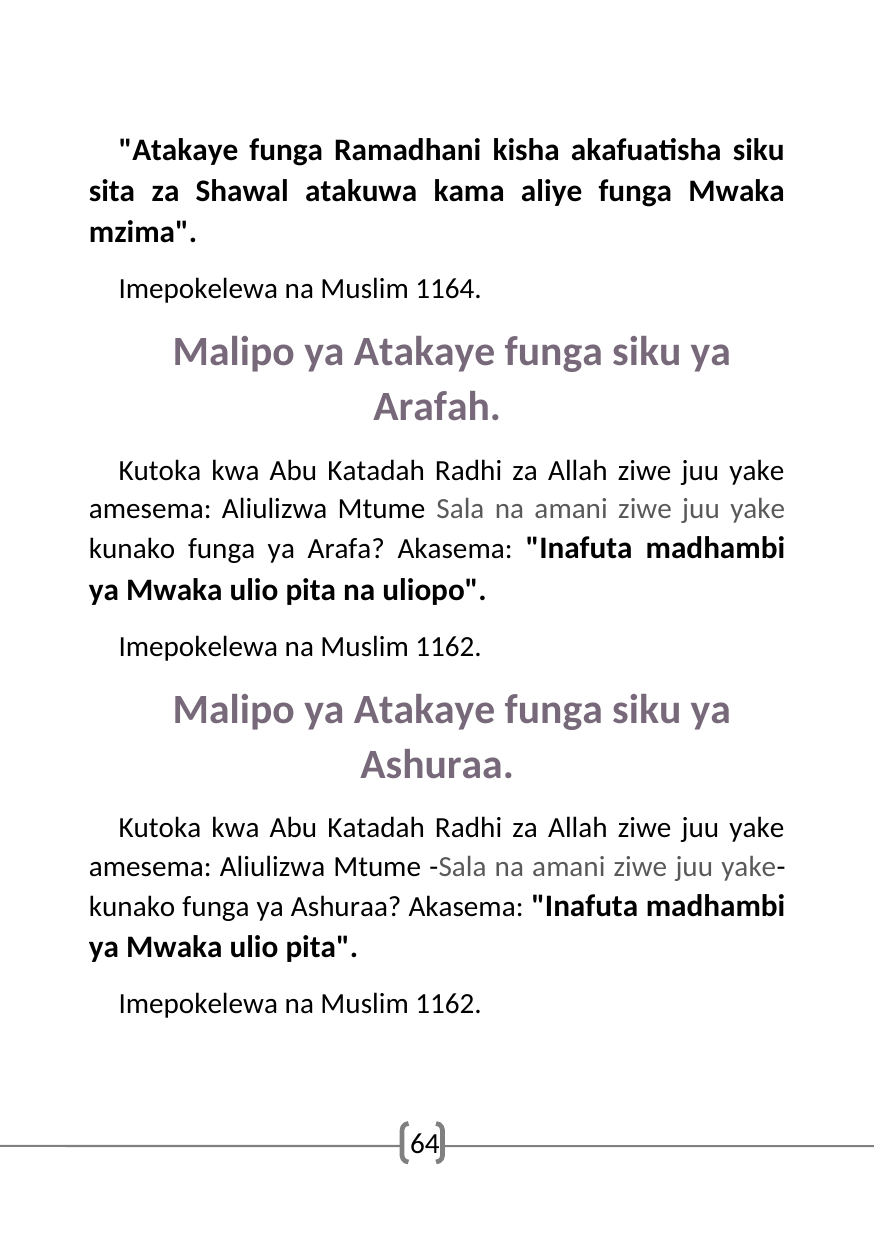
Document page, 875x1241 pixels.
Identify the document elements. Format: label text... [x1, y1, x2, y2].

text "Atakaye funga Ramadhani kisha akafuatisha siku sita za Shawal atakuwa kama aliye funga Mwaka mzima". [89, 130, 785, 250]
subtitle Malipo ya Atakaye funga siku ya Ashuraa. [89, 683, 785, 788]
text Imepokelewa na Muslim 1162. [89, 985, 785, 1021]
subtitle Malipo ya Atakaye funga siku ya Arafah. [89, 325, 785, 431]
text Kutoka kwa Abu Katadah Radhi za Allah ziwe juu yake amesema: Aliulizwa Mtume -Sala na amani ziwe juu yake- kunako funga ya Ashuraa? Akasema: "Inafuta madhambi ya Mwaka ulio pita". [89, 809, 785, 966]
text Imepokelewa na Muslim 1164. [89, 270, 785, 306]
text Imepokelewa na Muslim 1162. [89, 628, 785, 663]
text Kutoka kwa Abu Katadah Radhi za Allah ziwe juu yake amesema: Aliulizwa Mtume Sala na amani ziwe juu yake kunako funga ya Arafa? Akasema: "Inafuta madhambi ya Mwaka ulio pita na uliopo". [89, 452, 785, 608]
